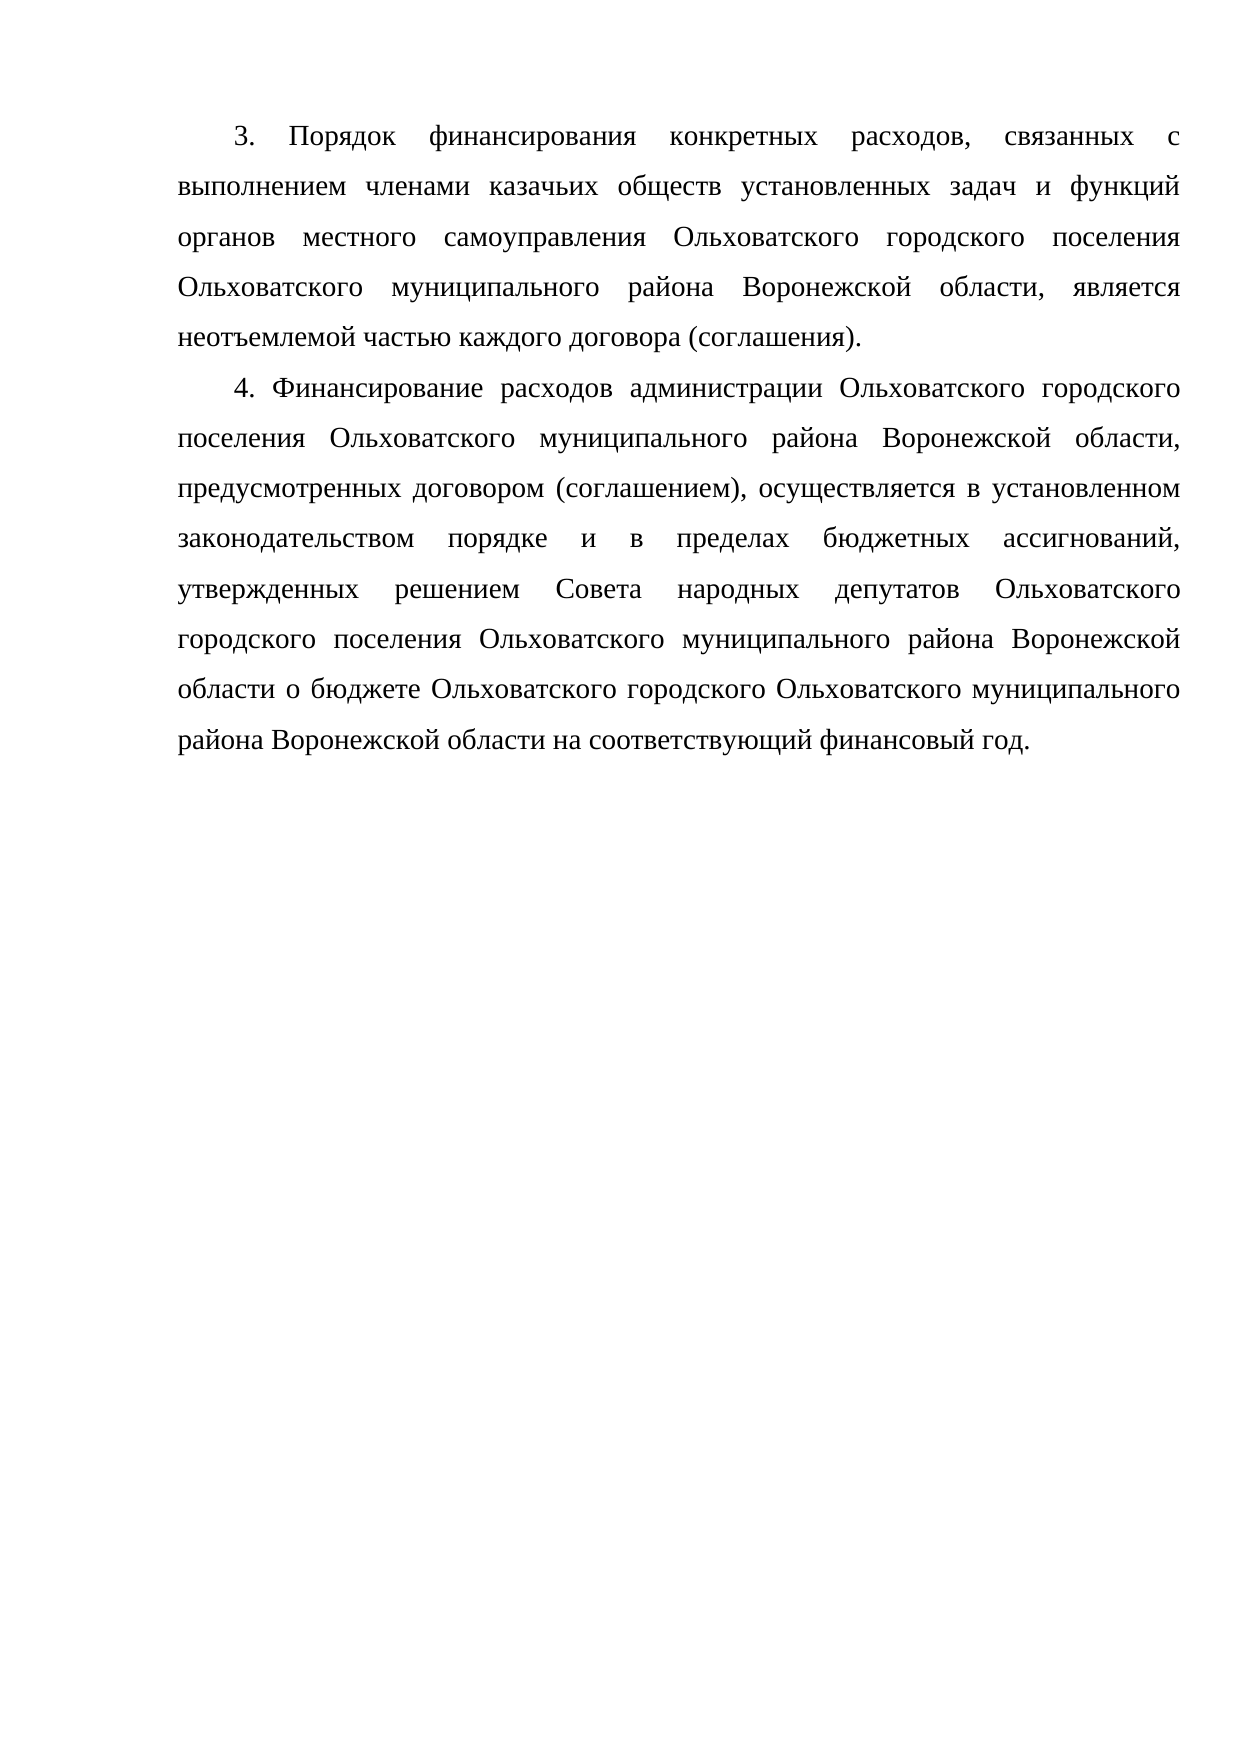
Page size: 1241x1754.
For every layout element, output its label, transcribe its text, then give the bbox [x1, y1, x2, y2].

text 3. Порядок финансирования конкретных расходов, связанных с выполнением членами казачьих обществ установленных задач и функций органов местного самоуправления Ольховатского городского поселения Ольховатского муниципального района Воронежской области, является неотъемлемой частью каждого договора (соглашения). [177, 118, 1181, 353]
text 4. Финансирование расходов администрации Ольховатского городского поселения Ольховатского муниципального района Воронежской области, предусмотренных договором (соглашением), осуществляется в установленном законодательством порядке и в пределах бюджетных ассигнований, утвержденных решением Совета народных депутатов Ольховатского городского поселения Ольховатского муниципального района Воронежской области о бюджете Ольховатского городского Ольховатского муниципального района Воронежской области на соответствующий финансовый год. [177, 370, 1181, 755]
